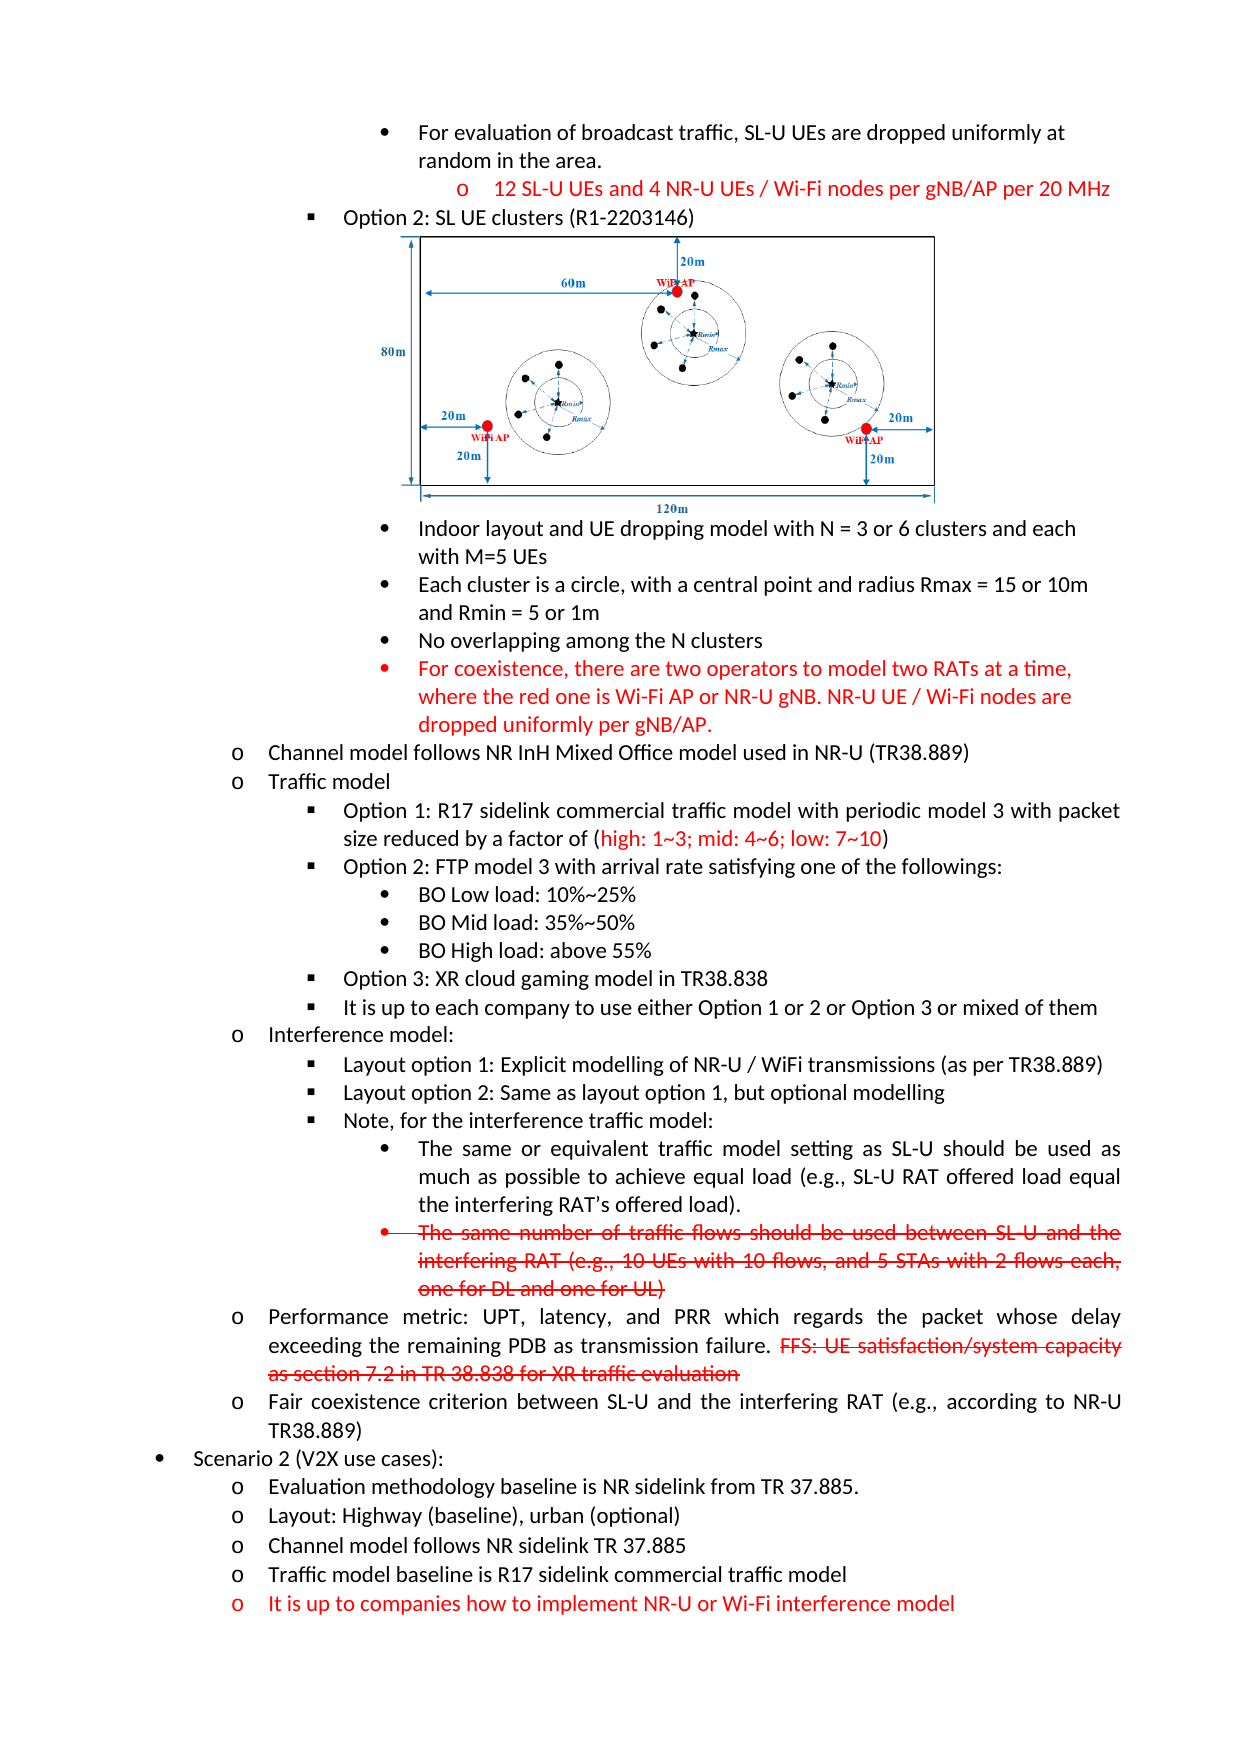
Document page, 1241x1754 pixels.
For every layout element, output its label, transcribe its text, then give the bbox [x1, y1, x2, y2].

list It is up to each company to use either Option 1 or 2 or Option 3 or mixed of them [306, 993, 1122, 1021]
list Channel model follows NR sidelink TR 37.885 [231, 1531, 1122, 1560]
list The same number of traffic flows should be used between SL-U and the interfering RAT (e.g., 10 UEs with 10 flows, and 5 STAs with 2 flows each, one for DL and one for UL) [381, 1218, 1122, 1302]
list Layout option 1: Explicit modelling of NR-U / WiFi transmissions (as per TR38.889) [306, 1050, 1122, 1078]
list BO High load: above 55% [381, 937, 1122, 964]
list No overlapping among the N clusters [381, 626, 1122, 654]
list For coexistence, there are two operators to model two RATs at a time, where the red one is Wi-Fi AP or NR-U gNB. NR-U UE / Wi-Fi nodes are dropped uniformly per gNB/AP. [381, 654, 1122, 738]
list Option 2: FTP model 3 with arrival rate satisfying one of the followings: [306, 852, 1122, 881]
list BO Low load: 10%~25% [381, 881, 1122, 908]
list Traffic model baseline is R17 sidelink commercial traffic model [231, 1560, 1122, 1589]
list BO Mid load: 35%~50% [381, 908, 1122, 937]
list Scenario 2 (V2X use cases): [156, 1444, 1122, 1472]
list Performance metric: UPT, latency, and PRR which regards the packet whose delay exceeding the remaining PDB as transmission failure. FFS: UE satisfaction/system capacity as section 7.2 in TR 38.838 for XR traffic evaluation [231, 1302, 1122, 1387]
list Option 3: XR cloud gaming model in TR38.838 [306, 964, 1122, 993]
list Fair coexistence criterion between SL-U and the interfering RAT (e.g., according to NR-U TR38.889) [231, 1387, 1122, 1444]
list The same or equivalent traffic model setting as SL-U should be used as much as possible to achieve equal load (e.g., SL-U RAT offered load equal the interfering RAT’s offered load). [381, 1134, 1122, 1218]
list Option 2: SL UE clusters (R1-2203146) [306, 203, 1122, 231]
list Indoor layout and UE dropping model with N = 3 or 6 clusters and each with M=5 UEs [381, 514, 1122, 570]
list Layout: Highway (baseline), urban (optional) [231, 1502, 1122, 1531]
list Each cluster is a circle, with a central point and radius Rmax = 15 or 10m and Rmin = 5 or 1m [381, 570, 1122, 626]
list Channel model follows NR InH Mixed Office model used in NR-U (TR38.889) [231, 738, 1122, 767]
list Evaluation methodology baseline is NR sidelink from TR 37.885. [231, 1472, 1122, 1502]
list Layout option 2: Same as layout option 1, but optional modelling [306, 1078, 1122, 1106]
list For evaluation of broadcast traffic, SL-U UEs are dropped uniformly at random in the area. [381, 118, 1122, 174]
list It is up to companies how to implement NR-U or Wi-Fi interference model [231, 1589, 1122, 1618]
picture [381, 231, 943, 514]
list Note, for the interference traffic model: [306, 1106, 1122, 1134]
list Option 1: R17 sidelink commercial traffic model with periodic model 3 with packet size reduced by a factor of (high: 1~3; mid: 4~6; low: 7~10) [306, 796, 1122, 852]
list Traffic model [231, 767, 1122, 796]
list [456, 174, 1122, 203]
list Interference model: [231, 1021, 1122, 1050]
